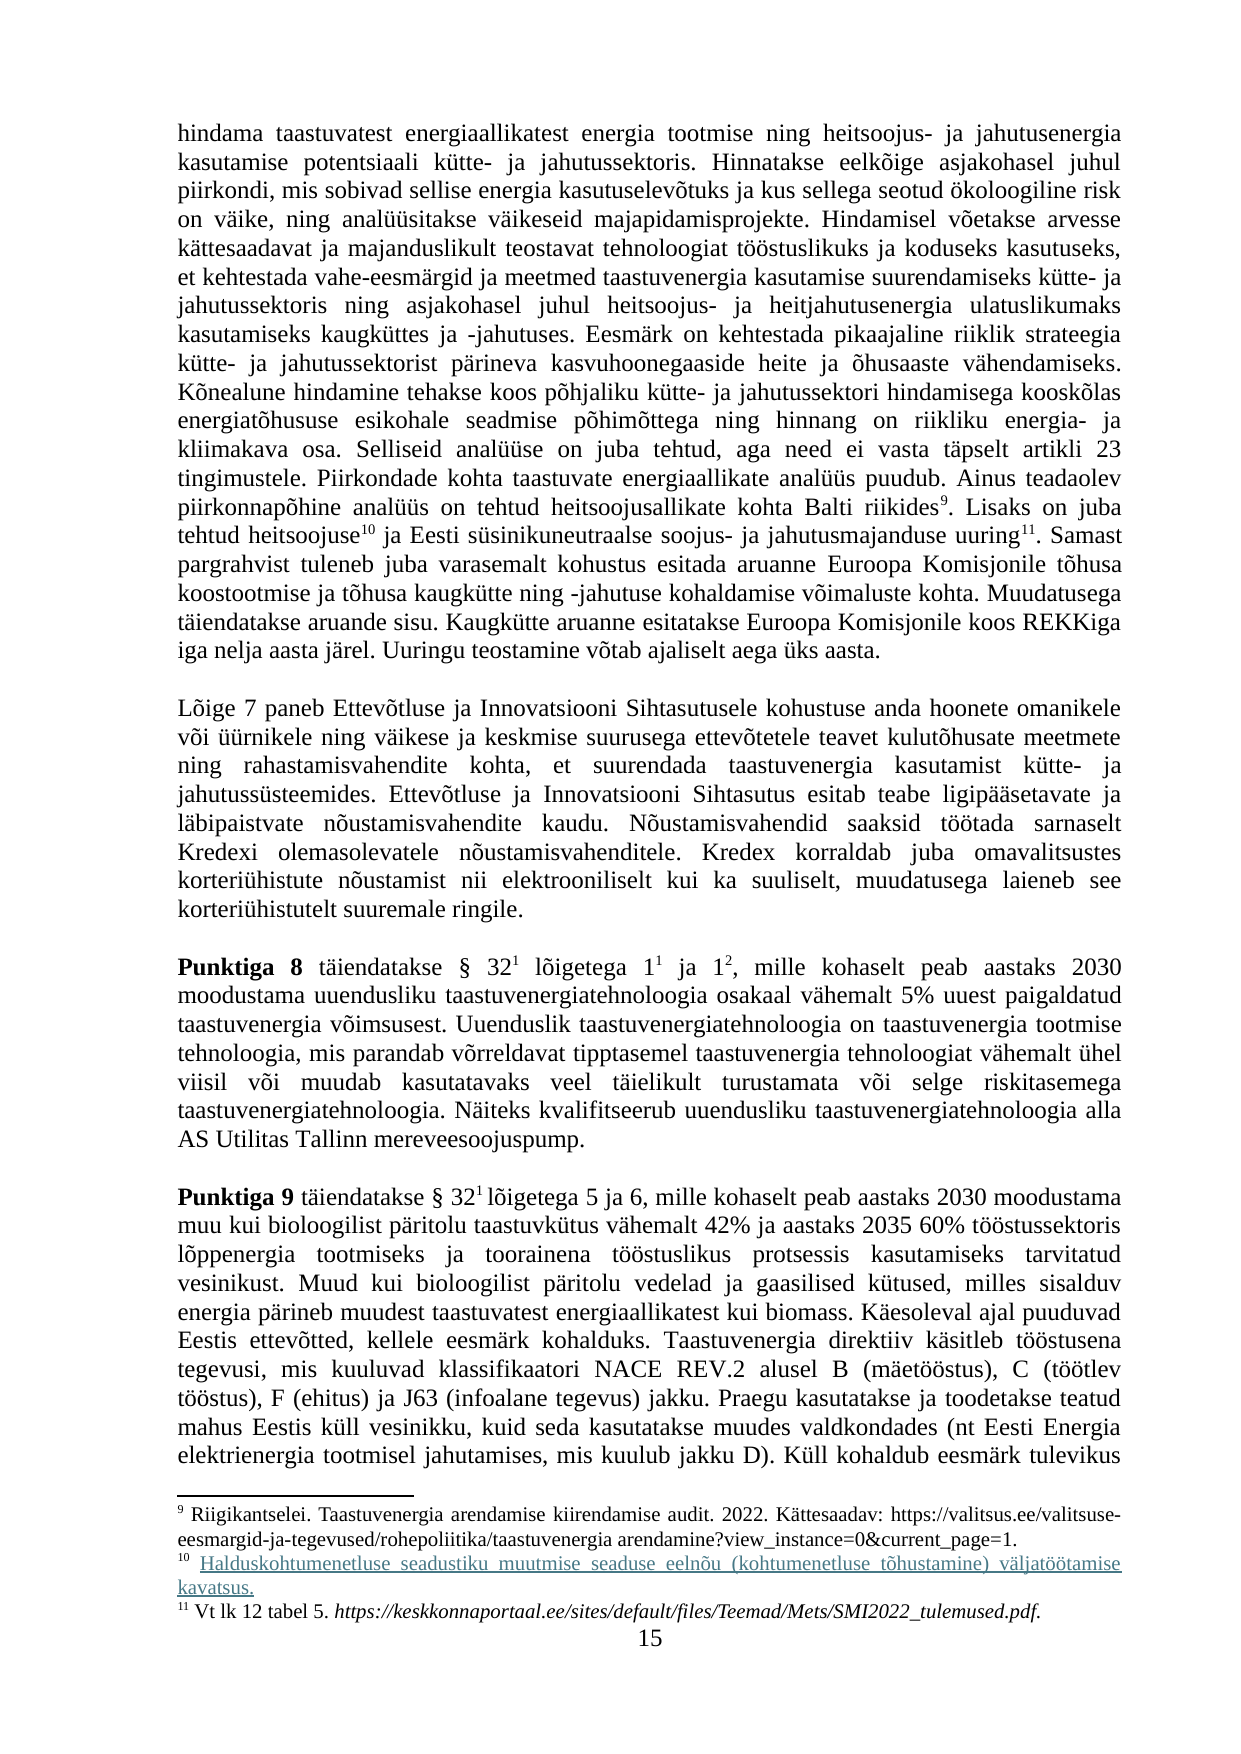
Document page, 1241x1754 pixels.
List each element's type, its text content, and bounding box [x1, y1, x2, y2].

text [177, 118, 1122, 664]
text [177, 1182, 1122, 1469]
text Lõige 7 paneb Ettevõtluse ja Innovatsiooni Sihtasutusele kohustuse anda hoonete omanikele või üürnikele ning väikese ja keskmise suurusega ettevõtetele teavet kulutõhusate meetmete ning rahastamisvahendite kohta, et suurendada taastuvenergia kasutamist kütte- ja jahutussüsteemides. Ettevõtluse ja Innovatsiooni Sihtasutus esitab teabe ligipääsetavate ja läbipaistvate nõustamisvahendite kaudu. Nõustamisvahendid saaksid töötada sarnaselt Kredexi olemasolevatele nõustamisvahenditele. Kredex korraldab juba omavalitsustes korteriühistute nõustamist nii elektrooniliselt kui ka suuliselt, muudatusega laieneb see korteriühistutelt suuremale ringile. [177, 693, 1122, 923]
text Punktiga 8 täiendatakse § 321 lõigetega 11 ja 12, mille kohaselt peab aastaks 2030 moodustama uuendusliku taastuvenergiatehnoloogia osakaal vähemalt 5% uuest paigaldatud taastuvenergia võimsusest. Uuenduslik taastuvenergiatehnoloogia on taastuvenergia tootmise tehnoloogia, mis parandab võrreldavat tipptasemel taastuvenergia tehnoloogiat vähemalt ühel viisil või muudab kasutatavaks veel täielikult turustamata või selge riskitasemega taastuvenergiatehnoloogia. Näiteks kvalifitseerub uuendusliku taastuvenergiatehnoloogia alla AS Utilitas Tallinn mereveesoojuspump. [177, 952, 1122, 1153]
